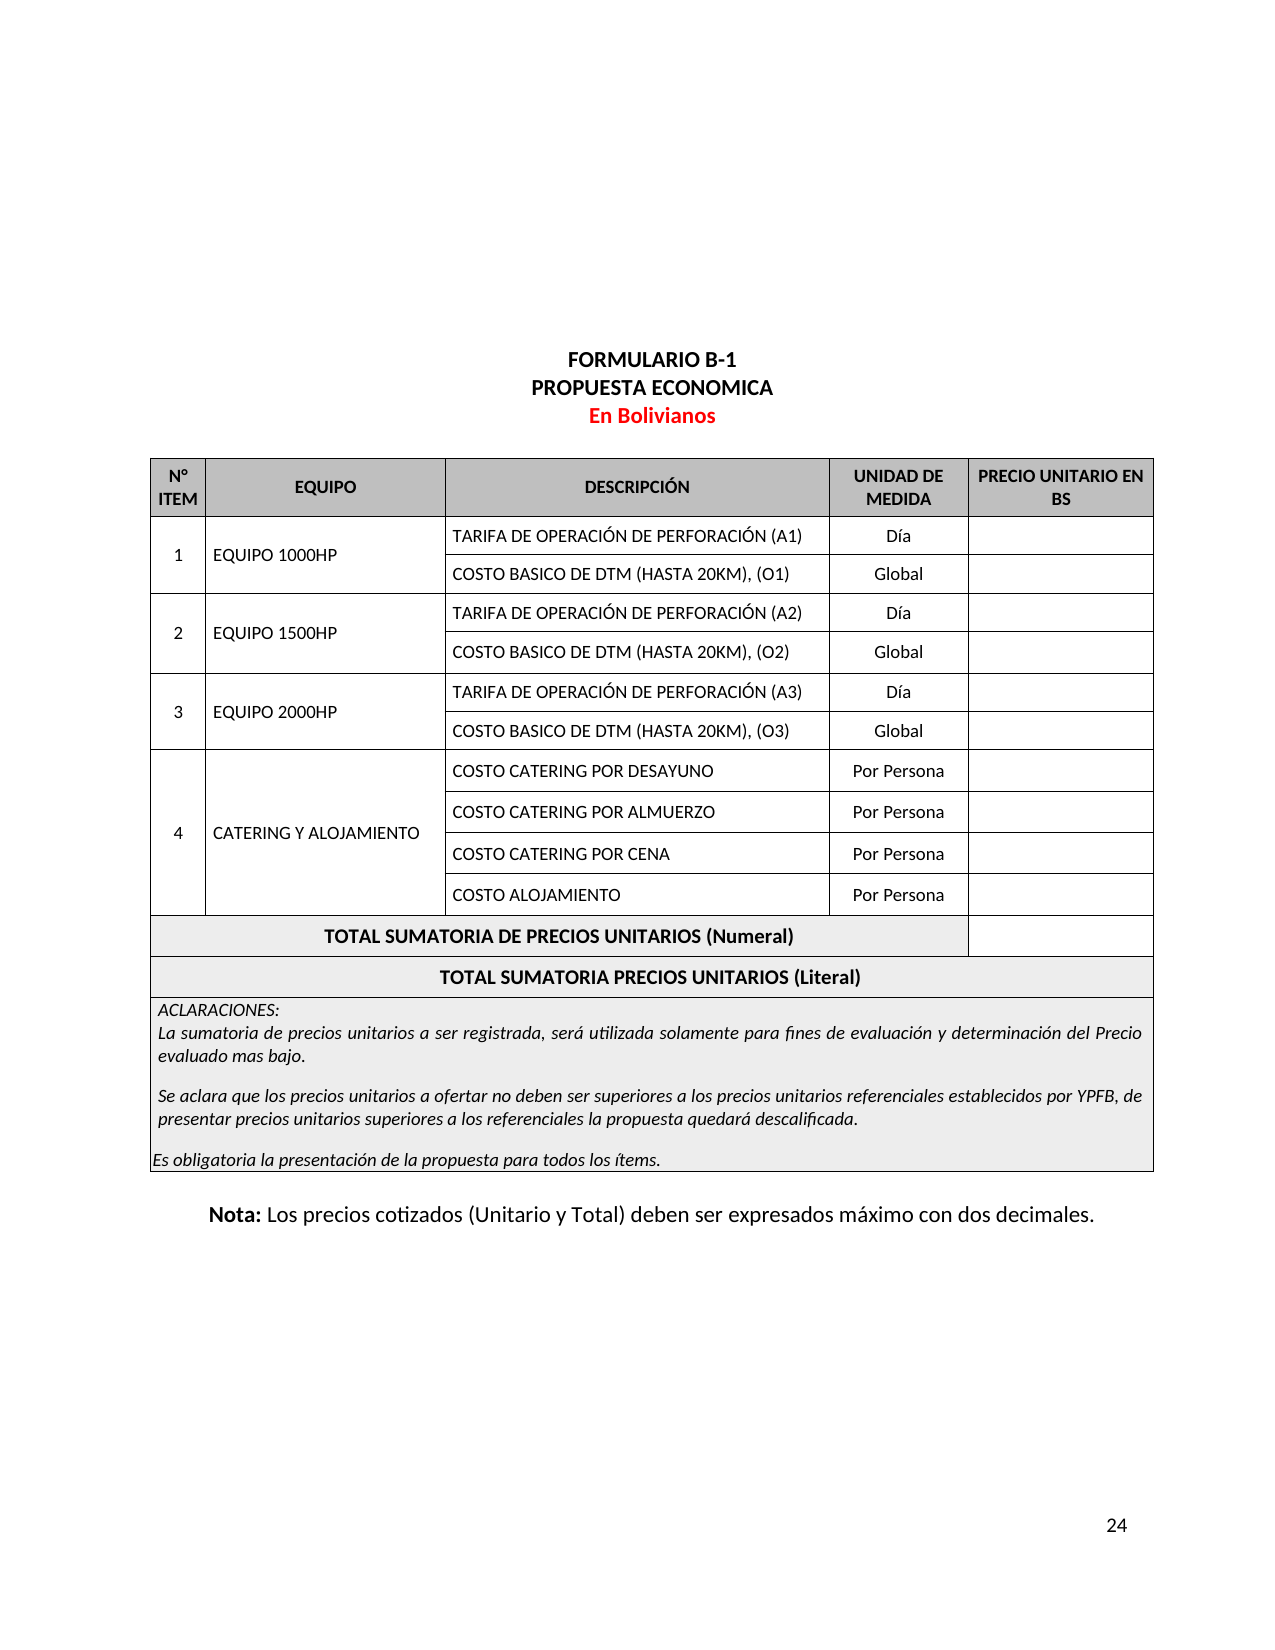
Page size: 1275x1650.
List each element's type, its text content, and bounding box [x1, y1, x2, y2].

table_cell [969, 517, 1153, 554]
table_cell COSTO CATERING POR DESAYUNO [446, 750, 829, 791]
text FORMULARIO B-1 [177, 345, 1127, 373]
table_cell EQUIPO 2000HP [206, 674, 445, 749]
table_cell [969, 674, 1153, 711]
table_cell TARIFA DE OPERACIÓN DE PERFORACIÓN (A1) [446, 517, 829, 554]
table_header DESCRIPCIÓN [446, 459, 829, 516]
table_cell [969, 750, 1153, 791]
table_cell TOTAL SUMATORIA PRECIOS UNITARIOS (Literal) [151, 957, 1153, 997]
table_cell [969, 792, 1153, 832]
table_cell 1 [151, 517, 205, 593]
table_cell TARIFA DE OPERACIÓN DE PERFORACIÓN (A2) [446, 594, 829, 631]
table_cell Global [830, 632, 968, 672]
table_header PRECIO UNITARIO EN BS [969, 459, 1153, 516]
table_cell TOTAL SUMATORIA DE PRECIOS UNITARIOS (Numeral) [151, 916, 968, 956]
table_cell [969, 712, 1153, 749]
text PROPUESTA ECONOMICA [177, 373, 1127, 401]
table_cell Día [830, 594, 968, 631]
table_cell Día [830, 674, 968, 711]
table_cell COSTO BASICO DE DTM (HASTA 20KM), (O3) [446, 712, 829, 749]
table_cell [969, 874, 1153, 915]
table_cell Global [830, 712, 968, 749]
table_cell Por Persona [830, 874, 968, 915]
table_cell EQUIPO 1500HP [206, 594, 445, 672]
table_cell [969, 632, 1153, 672]
table_cell 4 [151, 750, 205, 915]
table_cell 3 [151, 674, 205, 749]
table_cell ACLARACIONES: La sumatoria de precios unitarios a ser registrada, será utilizada solamente para fines de evaluación y determinación del Precio evaluado mas bajo. Se aclara que los precios unitarios a ofertar no deben ser superiores a los precios unitarios referenciales establecidos por YPFB, de presentar precios unitarios superiores a los referenciales la propuesta quedará descalificada. Es obligatoria la presentación de la propuesta para todos los ítems. [151, 998, 1153, 1171]
text Nota: Los precios cotizados (Unitario y Total) deben ser expresados máximo con dos decimales. [88, 1200, 1127, 1228]
table_cell Por Persona [830, 750, 968, 791]
table_header UNIDAD DE MEDIDA [830, 459, 968, 516]
table_header N° ITEM [151, 459, 205, 516]
table_cell Global [830, 555, 968, 593]
table_cell Por Persona [830, 833, 968, 873]
table_cell [969, 594, 1153, 631]
table_cell [969, 555, 1153, 593]
table_cell COSTO CATERING POR CENA [446, 833, 829, 873]
table_cell COSTO BASICO DE DTM (HASTA 20KM), (O1) [446, 555, 829, 593]
table_cell [969, 833, 1153, 873]
table_cell TARIFA DE OPERACIÓN DE PERFORACIÓN (A3) [446, 674, 829, 711]
table_cell COSTO BASICO DE DTM (HASTA 20KM), (O2) [446, 632, 829, 672]
table_header EQUIPO [206, 459, 445, 516]
table_cell 2 [151, 594, 205, 672]
table_cell COSTO ALOJAMIENTO [446, 874, 829, 915]
table_cell [969, 916, 1153, 956]
table_cell COSTO CATERING POR ALMUERZO [446, 792, 829, 832]
table_cell CATERING Y ALOJAMIENTO [206, 750, 445, 915]
table_cell Por Persona [830, 792, 968, 832]
table_cell Día [830, 517, 968, 554]
text En Bolivianos [177, 401, 1127, 429]
table_cell EQUIPO 1000HP [206, 517, 445, 593]
